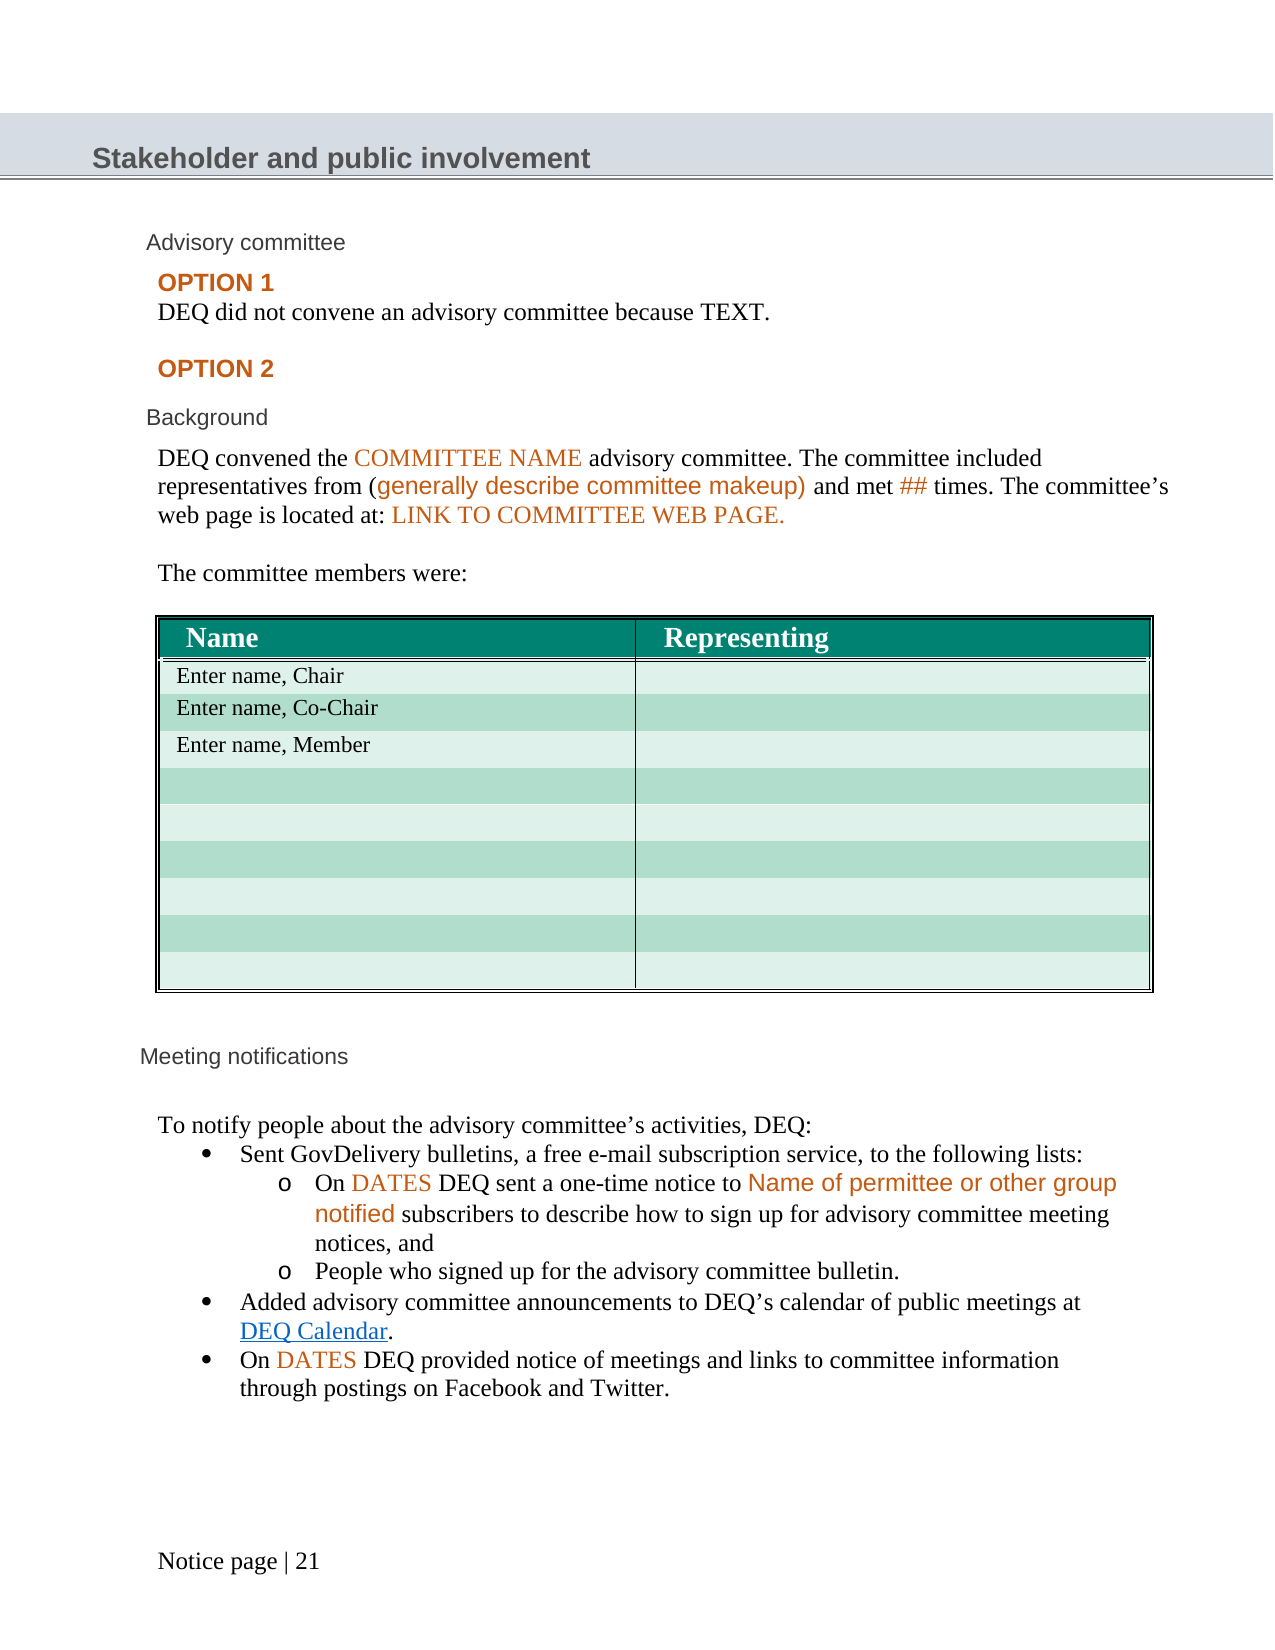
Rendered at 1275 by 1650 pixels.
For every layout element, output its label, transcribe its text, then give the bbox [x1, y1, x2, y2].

table_cell [636, 841, 1149, 878]
text DEQ convened the COMMITTEE NAME advisory committee. The committee included representatives from (generally describe committee makeup) and met ## times. The committee’s web page is located at: LINK TO COMMITTEE WEB PAGE. [157, 443, 1170, 529]
text The committee members were: [157, 558, 1170, 586]
table_cell Enter name, Chair [158, 658, 635, 694]
table_header Representing [636, 620, 1149, 657]
text OPTION 1 [157, 268, 1170, 297]
list On DATES DEQ provided notice of meetings and links to committee information through postings on Facebook and Twitter. [202, 1345, 1132, 1402]
table_header Stakeholder and public involvement [0, 113, 1273, 175]
list On DATES DEQ sent a one-time notice to Name of permittee or other group notified subscribers to describe how to sign up for advisory committee meeting notices, and [277, 1168, 1132, 1256]
list Sent GovDelivery bulletins, a free e-mail subscription service, to the following lists: [202, 1139, 1170, 1168]
table_cell [160, 841, 635, 878]
table_cell Enter name, Co-Chair [160, 694, 635, 731]
list Added advisory committee announcements to DEQ’s calendar of public meetings at DEQ Calendar. [202, 1287, 1132, 1345]
table_cell [160, 768, 635, 804]
table_cell [160, 915, 635, 952]
table_cell Enter name, Member [160, 731, 635, 768]
table_cell [636, 915, 1149, 952]
table_cell [636, 731, 1149, 768]
table_cell [636, 878, 1149, 915]
table_cell [160, 952, 635, 988]
table_header Name [160, 620, 635, 657]
table_cell [636, 768, 1149, 804]
table_cell [160, 878, 635, 915]
subtitle Background [139, 404, 1170, 430]
text To notify people about the advisory committee’s activities, DEQ: [157, 1110, 1170, 1139]
list People who signed up for the advisory committee bulletin. [277, 1256, 1132, 1287]
table_cell [636, 658, 1151, 694]
text DEQ did not convene an advisory committee because TEXT. [157, 297, 1170, 325]
table_cell [160, 805, 635, 841]
table_cell [636, 694, 1149, 731]
table_cell [636, 952, 1149, 988]
text OPTION 2 [157, 354, 1170, 383]
subtitle Meeting notifications [139, 1043, 1170, 1069]
subtitle Advisory committee [139, 229, 1170, 255]
table_cell [636, 805, 1149, 841]
